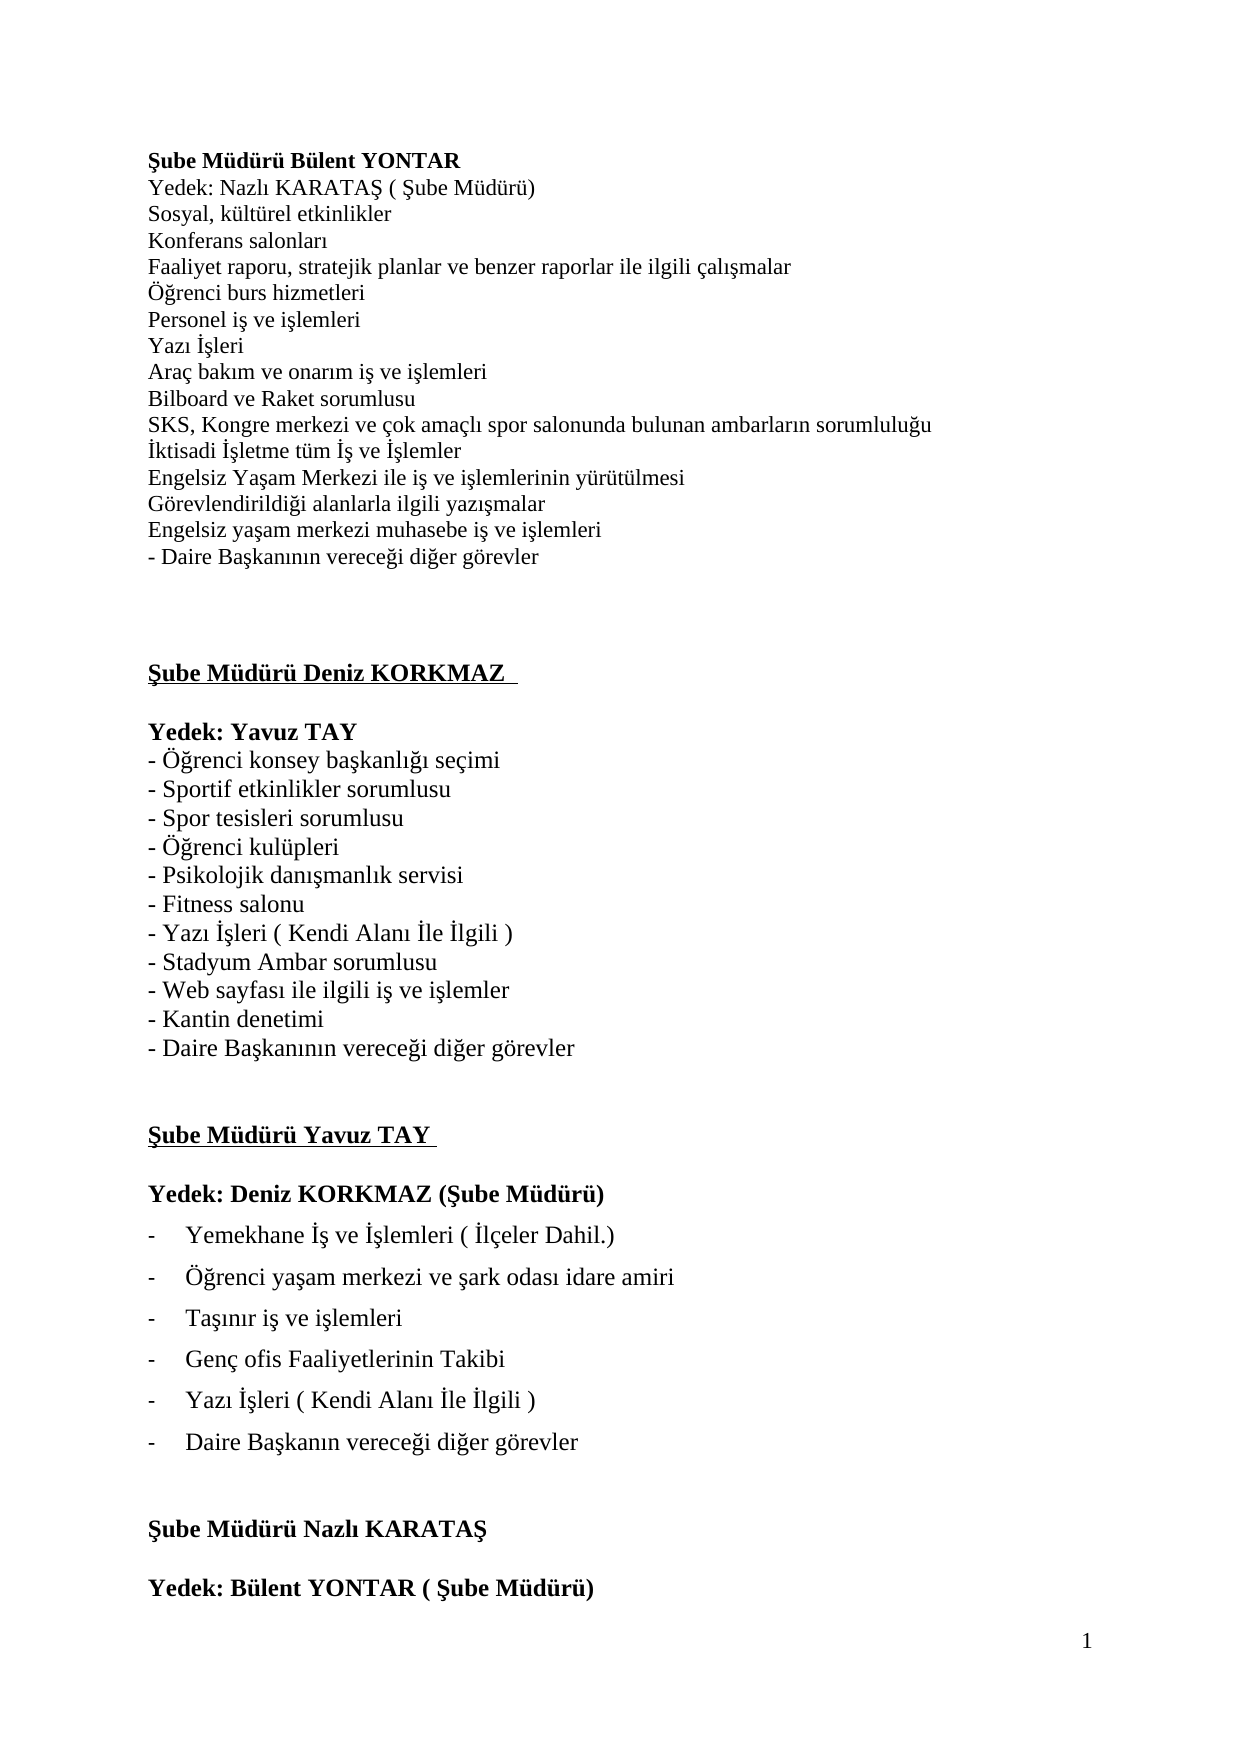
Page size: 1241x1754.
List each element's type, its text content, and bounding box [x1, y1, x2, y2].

subtitle Yazı İşleri [148, 332, 1093, 358]
text - Öğrenci konsey başkanlığı seçimi [148, 746, 1093, 774]
subtitle Yazı İşleri ( Kendi Alanı İle İlgili ) [148, 1386, 1093, 1414]
text - Web sayfası ile ilgili iş ve işlemler [148, 976, 1093, 1004]
subtitle Bilboard ve Raket sorumlusu [148, 385, 1093, 411]
subtitle Personel iş ve işlemleri [148, 306, 1093, 332]
subtitle Taşınır iş ve işlemleri [148, 1303, 1093, 1332]
subtitle Yedek: Bülent YONTAR ( Şube Müdürü) [148, 1573, 1093, 1602]
subtitle Şube Müdürü Yavuz TAY [148, 1121, 1093, 1149]
subtitle Şube Müdürü Bülent YONTAR [148, 148, 1093, 174]
list Daire Başkanın vereceği diğer görevler [148, 1427, 1093, 1456]
subtitle Konferans salonları [148, 227, 1093, 253]
text - Kantin denetimi [148, 1004, 1093, 1033]
subtitle Öğrenci burs hizmetleri [148, 279, 1093, 306]
subtitle Faaliyet raporu, stratejik planlar ve benzer raporlar ile ilgili çalışmalar [148, 253, 1093, 279]
subtitle Yedek: Deniz KORKMAZ (Şube Müdürü) [148, 1179, 1093, 1208]
subtitle Şube Müdürü Deniz KORKMAZ [148, 658, 1093, 687]
subtitle - Daire Başkanının vereceği diğer görevler [148, 543, 1093, 569]
subtitle SKS, Kongre merkezi ve çok amaçlı spor salonunda bulunan ambarların sorumluluğu [148, 411, 1093, 437]
subtitle Görevlendirildiği alanlarla ilgili yazışmalar [148, 490, 1093, 517]
text - Yazı İşleri ( Kendi Alanı İle İlgili ) [148, 918, 1093, 947]
subtitle Engelsiz yaşam merkezi muhasebe iş ve işlemleri [148, 517, 1093, 543]
subtitle Yemekhane İş ve İşlemleri ( İlçeler Dahil.) [148, 1221, 1093, 1249]
text - Psikolojik danışmanlık servisi [148, 861, 1093, 889]
text - Öğrenci kulüpleri [148, 832, 1093, 861]
text - Spor tesisleri sorumlusu [148, 803, 1093, 832]
text Yedek: Yavuz TAY [148, 717, 1093, 746]
subtitle Sosyal, kültürel etkinlikler [148, 200, 1093, 227]
text - Sportif etkinlikler sorumlusu [148, 774, 1093, 803]
list Genç ofis Faaliyetlerinin Takibi [148, 1344, 1093, 1373]
subtitle Yedek: Nazlı KARATAŞ ( Şube Müdürü) [148, 174, 1093, 200]
subtitle İktisadi İşletme tüm İş ve İşlemler [148, 437, 1093, 464]
subtitle Şube Müdürü Nazlı KARATAŞ [148, 1514, 1093, 1543]
text - Stadyum Ambar sorumlusu [148, 947, 1093, 976]
subtitle Öğrenci yaşam merkezi ve şark odası idare amiri [148, 1262, 1093, 1291]
subtitle Araç bakım ve onarım iş ve işlemleri [148, 358, 1093, 385]
subtitle Engelsiz Yaşam Merkezi ile iş ve işlemlerinin yürütülmesi [148, 464, 1093, 490]
text - Fitness salonu [148, 889, 1093, 918]
text - Daire Başkanının vereceği diğer görevler [148, 1033, 1093, 1062]
